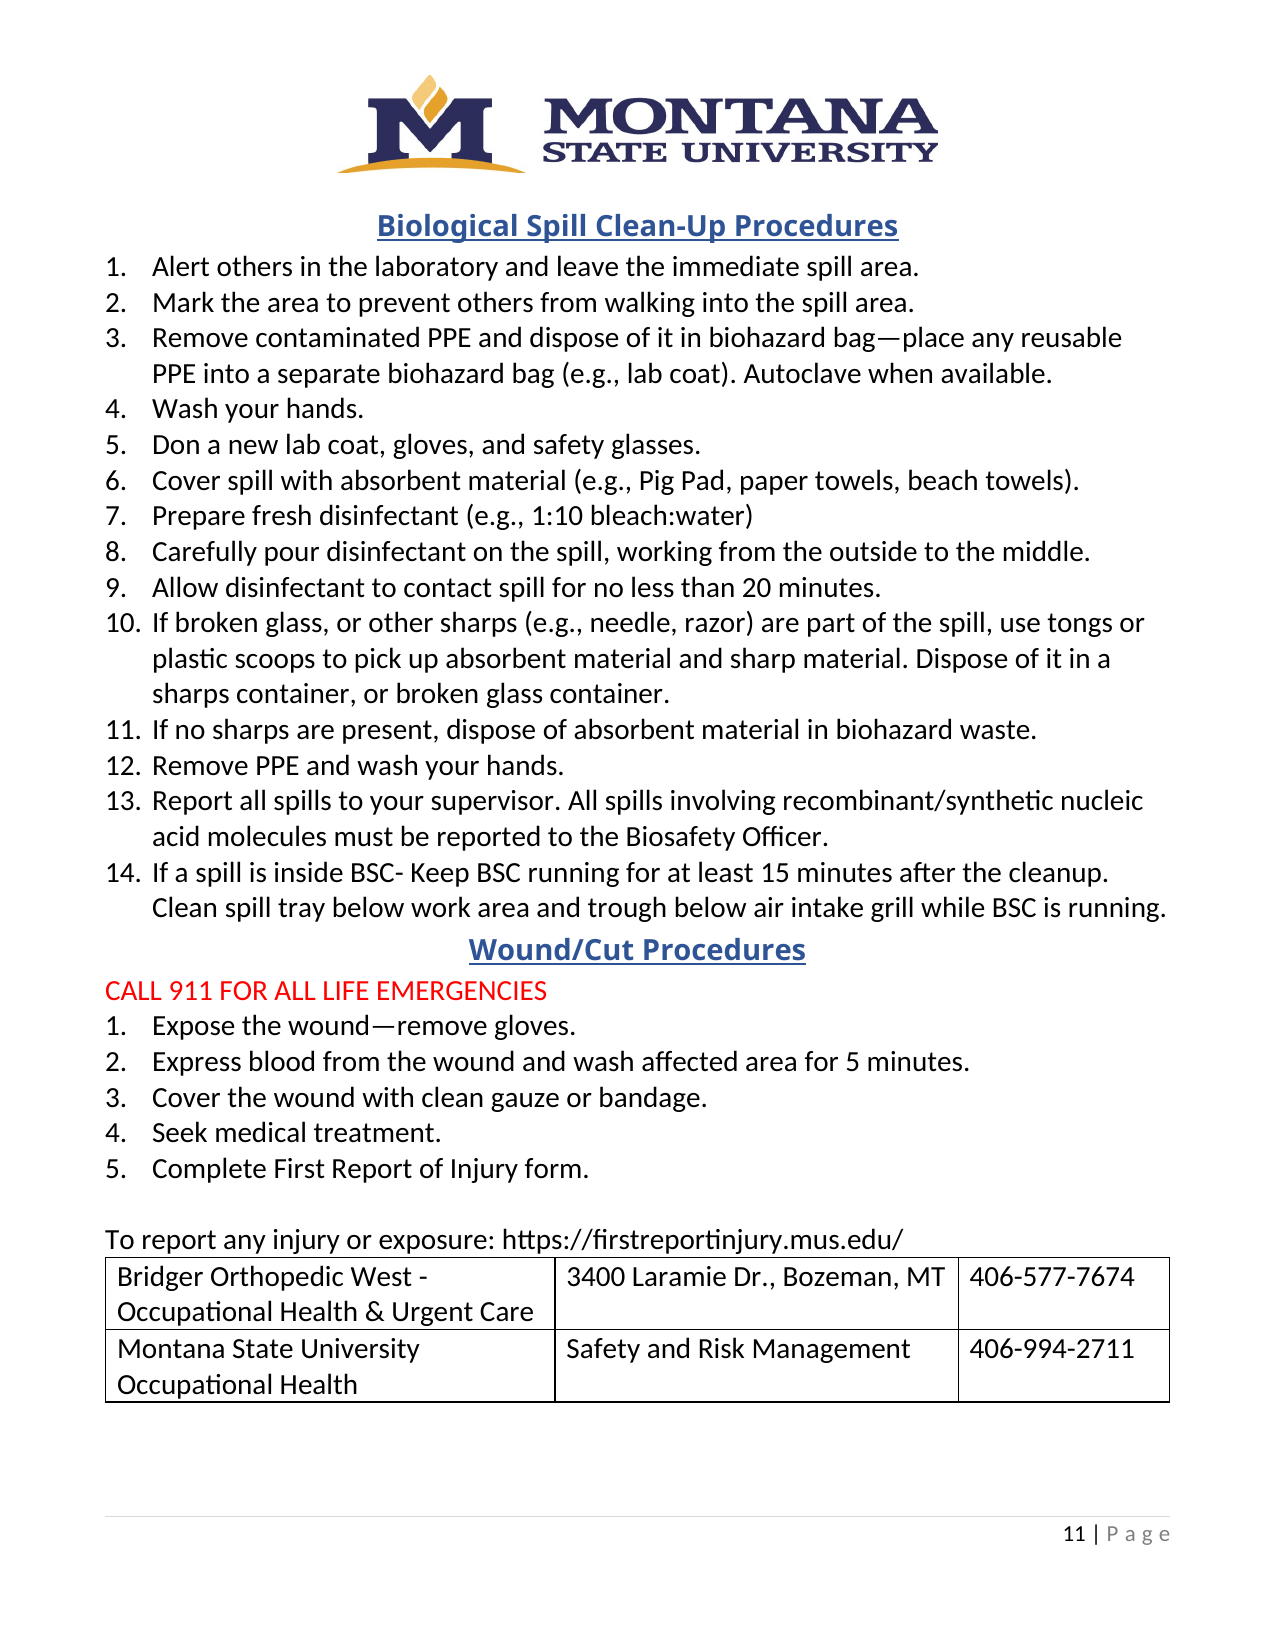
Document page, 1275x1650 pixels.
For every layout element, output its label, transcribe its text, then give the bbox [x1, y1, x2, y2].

list Complete First Report of Injury form. [105, 1150, 1170, 1186]
list Mark the area to prevent others from walking into the spill area. [105, 284, 1170, 319]
list Remove PPE and wash your hands. [105, 747, 1170, 782]
list Allow disinfectant to contact spill for no less than 20 minutes. [105, 569, 1170, 604]
table_cell Safety and Risk Management [556, 1330, 958, 1401]
table_cell Montana State University Occupational Health [106, 1330, 554, 1401]
subtitle Wound/Cut Procedures [105, 929, 1170, 969]
list If a spill is inside BSC- Keep BSC running for at least 15 minutes after the cleanup. Clean spill tray below work area and trough below air intake grill while BSC is running. [105, 854, 1170, 925]
list Express blood from the wound and wash affected area for 5 minutes. [105, 1043, 1170, 1079]
list Report all spills to your supervisor. All spills involving recombinant/synthetic nucleic acid molecules must be reported to the Biosafety Officer. [105, 782, 1170, 854]
list If broken glass, or other sharps (e.g., needle, razor) are part of the spill, use tongs or plastic scoops to pick up absorbent material and sharp material. Dispose of it in a sharps container, or broken glass container. [105, 604, 1170, 711]
list Remove contaminated PPE and dispose of it in biohazard bag—place any reusable PPE into a separate biohazard bag (e.g., lab coat). Autoclave when available. [105, 319, 1170, 391]
table_header 406-577-7674 [959, 1258, 1169, 1329]
subtitle Biological Spill Clean-Up Procedures [105, 205, 1170, 245]
list If no sharps are present, dispose of absorbent material in biohazard waste. [105, 711, 1170, 747]
list Alert others in the laboratory and leave the immediate spill area. [105, 248, 1170, 284]
list Cover the wound with clean gauze or bandage. [105, 1079, 1170, 1114]
table_cell 406-994-2711 [959, 1330, 1169, 1401]
list Prepare fresh disinfectant (e.g., 1:10 bleach:water) [105, 497, 1170, 533]
list Wash your hands. [105, 391, 1170, 426]
text CALL 911 FOR ALL LIFE EMERGENCIES [105, 972, 1170, 1007]
list Carefully pour disinfectant on the spill, working from the outside to the middle. [105, 533, 1170, 569]
list Expose the wound—remove gloves. [105, 1007, 1170, 1043]
list Seek medical treatment. [105, 1114, 1170, 1150]
text To report any injury or exposure: https://firstreportinjury.mus.edu/ [105, 1221, 1170, 1257]
table_header 3400 Laramie Dr., Bozeman, MT [556, 1258, 958, 1329]
table_header Bridger Orthopedic West - Occupational Health & Urgent Care [106, 1258, 554, 1329]
list Don a new lab coat, gloves, and safety glasses. [105, 426, 1170, 462]
list Cover spill with absorbent material (e.g., Pig Pad, paper towels, beach towels). [105, 462, 1170, 497]
